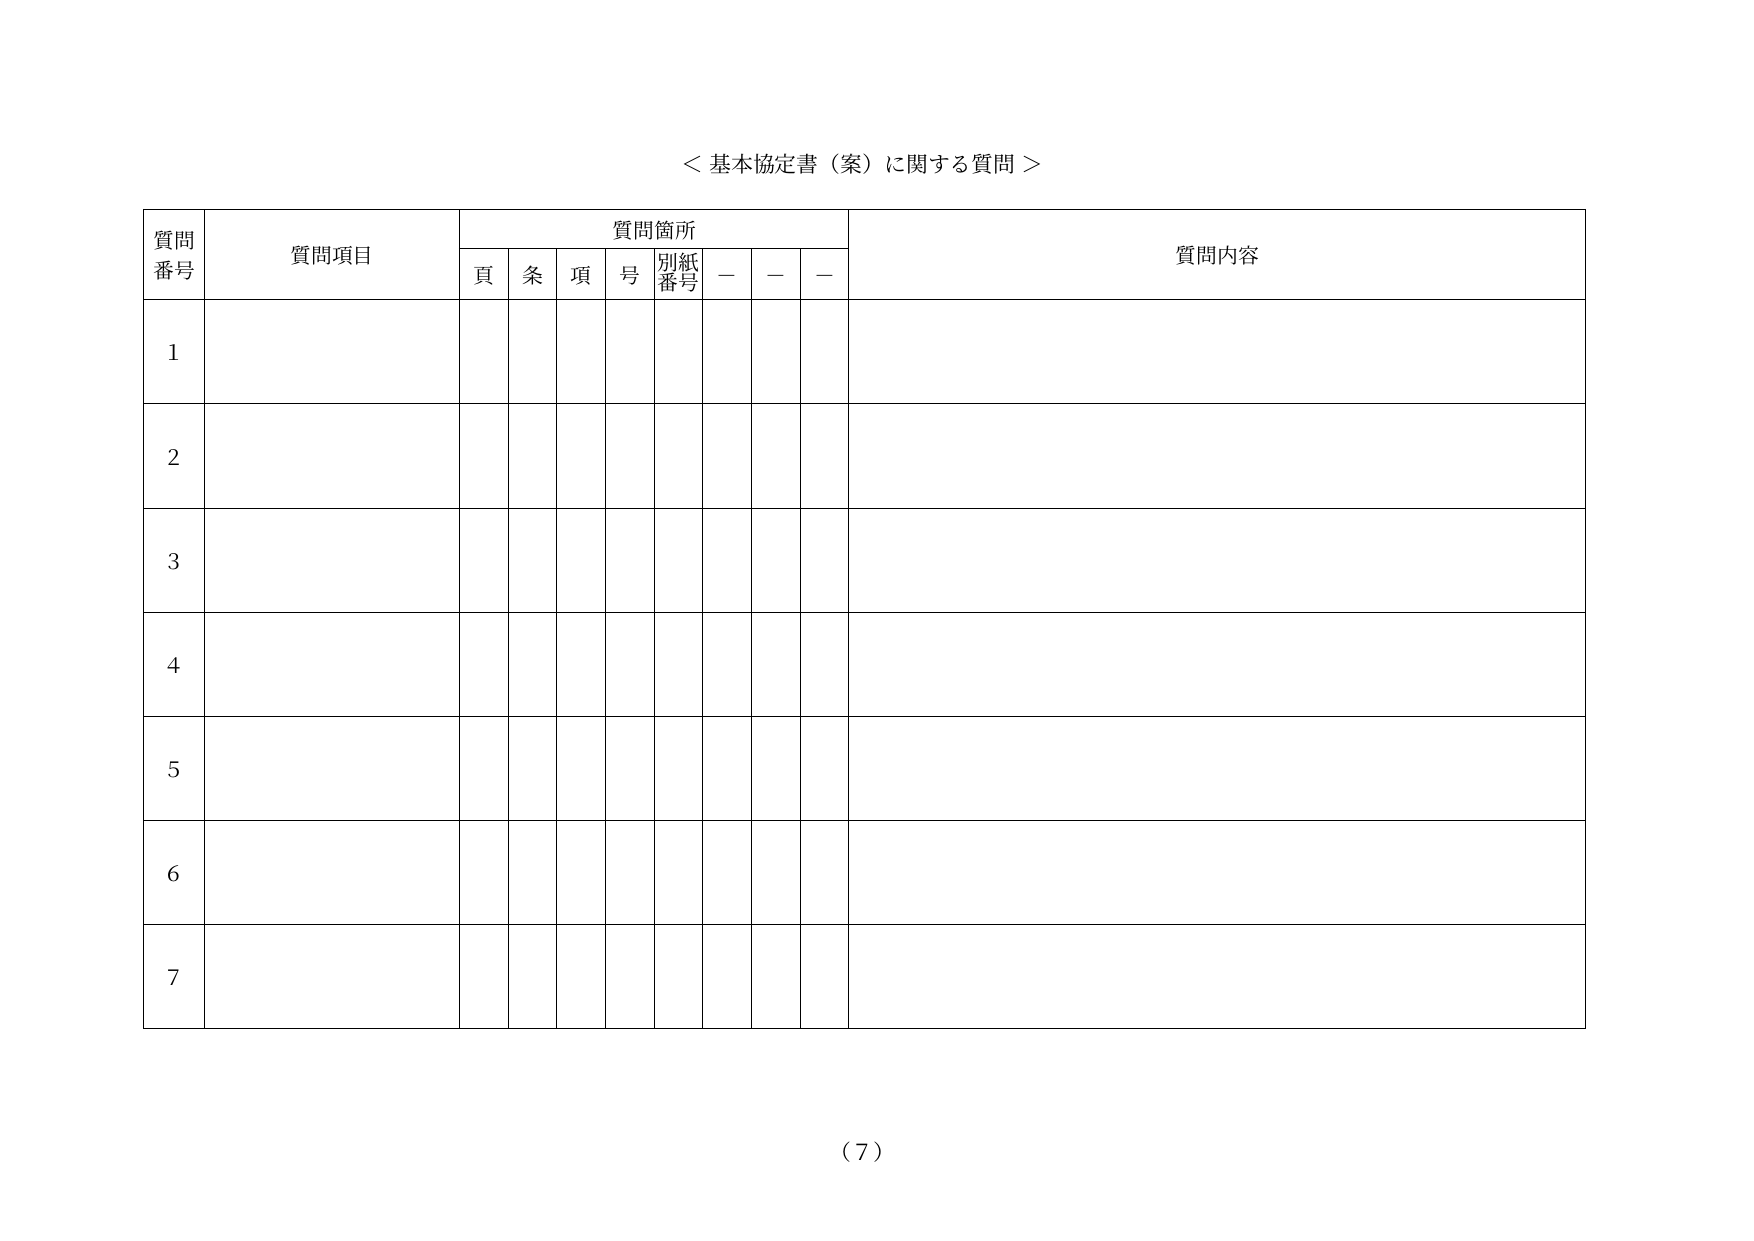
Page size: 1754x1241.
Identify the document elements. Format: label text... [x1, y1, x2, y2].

table_cell [703, 404, 751, 507]
table_cell [460, 821, 508, 924]
table_cell [205, 821, 459, 924]
table_cell [703, 509, 751, 612]
table_header 質問内容 [849, 210, 1585, 299]
table_header 質問項目 [205, 210, 459, 299]
table_cell － [703, 249, 751, 299]
table_cell 項 [557, 249, 605, 299]
table_cell [655, 717, 702, 820]
table_cell [849, 509, 1585, 612]
table_cell [509, 404, 556, 507]
table_header 質問箇所 [460, 210, 848, 248]
table_cell ７ [144, 925, 204, 1028]
table_cell [801, 300, 848, 403]
table_cell [460, 404, 508, 507]
table_cell [557, 613, 605, 716]
table_cell [205, 717, 459, 820]
table_cell [606, 509, 654, 612]
table_cell [205, 300, 459, 403]
table_cell [606, 717, 654, 820]
table_cell [801, 613, 848, 716]
table_cell [703, 300, 751, 403]
table_cell [849, 404, 1585, 507]
text ＜ 基本協定書（案）に関する質問 ＞ [148, 148, 1577, 179]
table_cell [606, 925, 654, 1028]
table_cell [801, 821, 848, 924]
table_cell [752, 821, 800, 924]
table_cell [801, 404, 848, 507]
table_cell [801, 717, 848, 820]
table_cell [460, 509, 508, 612]
table_cell [849, 821, 1585, 924]
table_cell [752, 404, 800, 507]
table_cell － [801, 249, 848, 299]
table_header 質問 番号 [144, 210, 204, 299]
table_cell [205, 925, 459, 1028]
table_cell [460, 613, 508, 716]
table_cell 別紙番号 [655, 249, 702, 299]
table_cell [509, 613, 556, 716]
table_cell ６ [144, 821, 204, 924]
table_cell [849, 300, 1585, 403]
table_cell 条 [509, 249, 556, 299]
table_cell [205, 613, 459, 716]
table_cell [460, 717, 508, 820]
table_cell [509, 509, 556, 612]
table_cell [703, 821, 751, 924]
table_cell [509, 300, 556, 403]
table_cell [655, 509, 702, 612]
table_cell [509, 925, 556, 1028]
table_cell [801, 925, 848, 1028]
table_cell [606, 404, 654, 507]
table_cell [752, 300, 800, 403]
table_cell [703, 717, 751, 820]
table_cell － [752, 249, 800, 299]
table_cell [849, 925, 1585, 1028]
table_cell ４ [144, 613, 204, 716]
table_cell ３ [144, 509, 204, 612]
table_cell [801, 509, 848, 612]
table_cell [655, 404, 702, 507]
table_cell [752, 509, 800, 612]
table_cell [703, 613, 751, 716]
table_cell [509, 821, 556, 924]
table_cell [205, 509, 459, 612]
table_cell [509, 717, 556, 820]
table_cell １ [144, 300, 204, 403]
table_cell [752, 717, 800, 820]
table_cell [557, 925, 605, 1028]
table_cell [205, 404, 459, 507]
table_cell [655, 300, 702, 403]
table_cell [655, 821, 702, 924]
table_cell [703, 925, 751, 1028]
table_cell ２ [144, 404, 204, 507]
table_cell ５ [144, 717, 204, 820]
table_cell [752, 613, 800, 716]
table_cell [655, 925, 702, 1028]
table_cell [460, 300, 508, 403]
table_cell [557, 717, 605, 820]
table_cell [557, 509, 605, 612]
table_cell [460, 925, 508, 1028]
table_cell [557, 300, 605, 403]
table_cell [606, 300, 654, 403]
table_cell [655, 613, 702, 716]
table_cell [849, 717, 1585, 820]
table_cell [752, 925, 800, 1028]
table_cell [557, 821, 605, 924]
table_cell [557, 404, 605, 507]
table_cell 号 [606, 249, 654, 299]
table_cell [606, 613, 654, 716]
table_cell [849, 613, 1585, 716]
table_cell 頁 [460, 249, 508, 299]
table_cell [606, 821, 654, 924]
